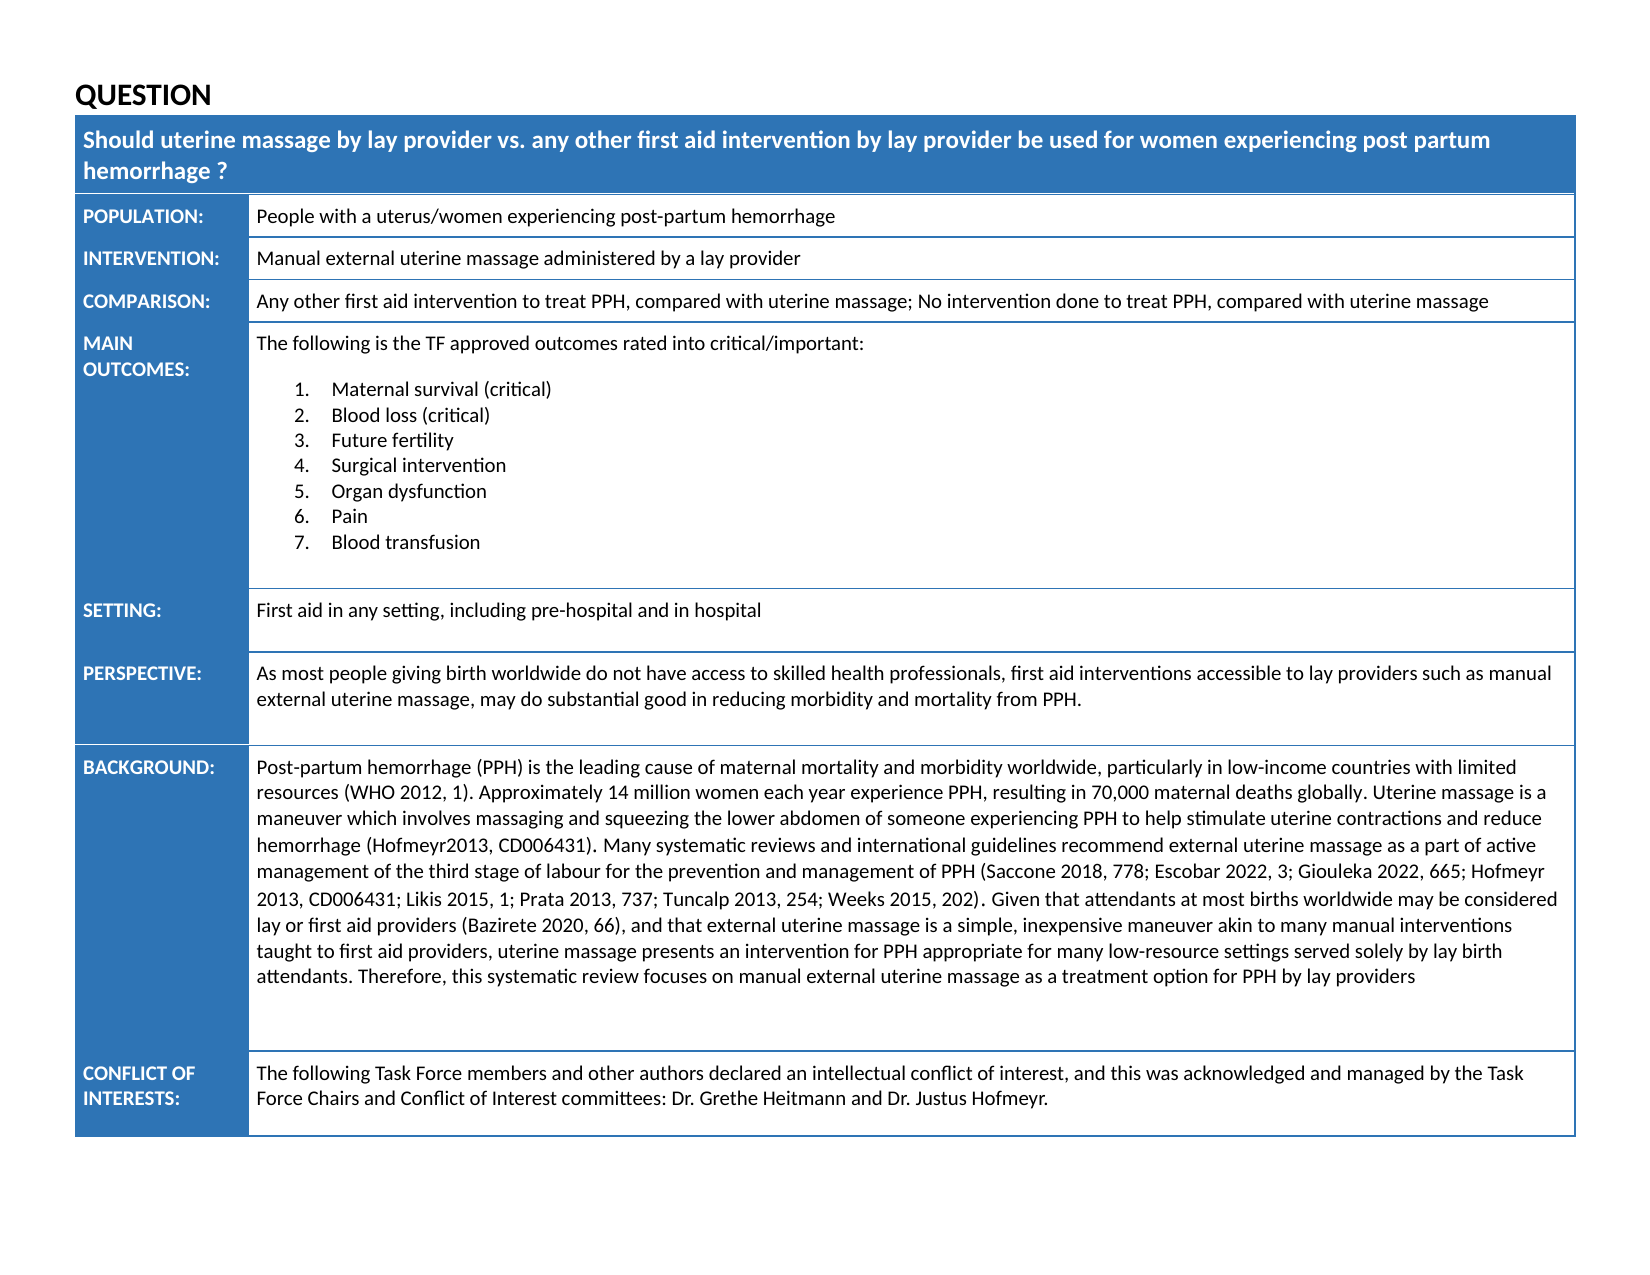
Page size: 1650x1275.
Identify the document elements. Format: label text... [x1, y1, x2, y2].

table_cell Background: [75, 746, 249, 1050]
table_cell Intervention: [75, 238, 249, 279]
table_cell The following is the TF approved outcomes rated into critical/important: Maternal survival (critical) Blood loss (critical) Future fertility Surgical intervention Organ dysfunction Pain Blood transfusion [249, 323, 1574, 588]
table_cell Perspective: [75, 653, 249, 744]
table_cell First aid in any setting, including pre-hospital and in hospital [249, 589, 1574, 651]
table_cell Conflict of interests: [75, 1052, 249, 1135]
table_cell Any other first aid intervention to treat PPH, compared with uterine massage; No intervention done to treat PPH, compared with uterine massage [249, 280, 1574, 321]
table_cell Main outcomes: [75, 323, 249, 588]
table_cell Comparison: [75, 280, 249, 321]
table_header Question [75, 75, 1575, 115]
table_cell The following Task Force members and other authors declared an intellectual conflict of interest, and this was acknowledged and managed by the Task Force Chairs and Conflict of Interest committees: Dr. Grethe Heitmann and Dr. Justus Hofmeyr. [249, 1052, 1574, 1135]
table_cell People with a uterus/women experiencing post-partum hemorrhage [249, 195, 1574, 236]
table_cell Post-partum hemorrhage (PPH) is the leading cause of maternal mortality and morbidity worldwide, particularly in low-income countries with limited resources (WHO 2012, 1). Approximately 14 million women each year experience PPH, resulting in 70,000 maternal deaths globally. Uterine massage is a maneuver which involves massaging and squeezing the lower abdomen of someone experiencing PPH to help stimulate uterine contractions and reduce hemorrhage (Hofmeyr2013, CD006431). Many systematic reviews and international guidelines recommend external uterine massage as a part of active management of the third stage of labour for the prevention and management of PPH (Saccone 2018, 778; Escobar 2022, 3; Giouleka 2022, 665; Hofmeyr 2013, CD006431; Likis 2015, 1; Prata 2013, 737; Tuncalp 2013, 254; Weeks 2015, 202). Given that attendants at most births worldwide may be considered lay or first aid providers (Bazirete 2020, 66), and that external uterine massage is a simple, inexpensive maneuver akin to many manual interventions taught to first aid providers, uterine massage presents an intervention for PPH appropriate for many low-resource settings served solely by lay birth attendants. Therefore, this systematic review focuses on manual external uterine massage as a treatment option for PPH by lay providers [249, 746, 1574, 1050]
table_cell Population: [75, 195, 249, 236]
table_cell Setting: [75, 589, 249, 651]
table_cell Should uterine massage by lay provider vs. any other first aid intervention by lay provider be used for women experiencing post partum hemorrhage ? [75, 117, 1574, 193]
table_cell As most people giving birth worldwide do not have access to skilled health professionals, first aid interventions accessible to lay providers such as manual external uterine massage, may do substantial good in reducing morbidity and mortality from PPH. [249, 653, 1574, 744]
table_cell Manual external uterine massage administered by a lay provider [249, 238, 1574, 279]
